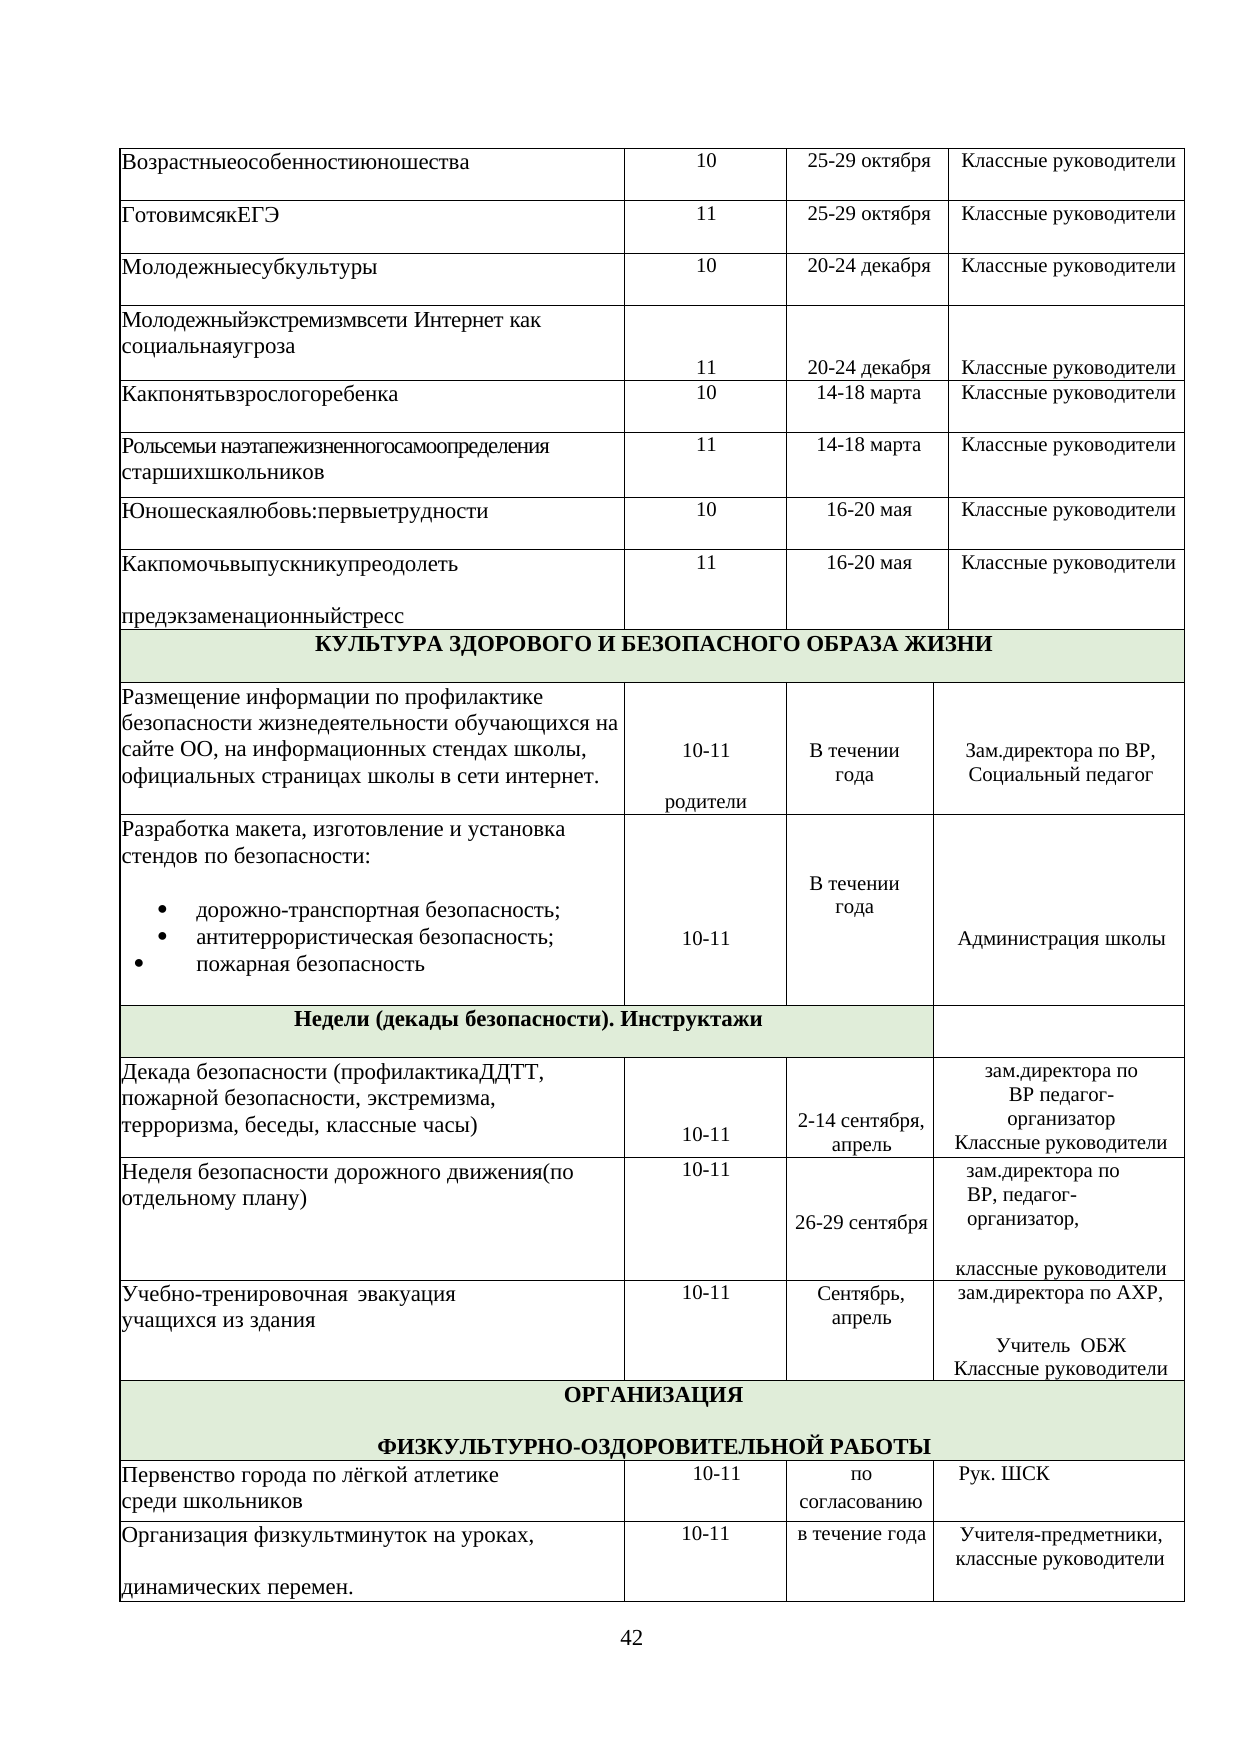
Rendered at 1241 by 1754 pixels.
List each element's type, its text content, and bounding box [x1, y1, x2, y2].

table_cell 16-20 мая [787, 498, 948, 549]
table_header 10 [625, 149, 786, 200]
table_cell Какпомочьвыпускникупреодолеть предэкзаменационныйстресс [121, 550, 624, 629]
table_cell Классные руководители [949, 550, 1184, 629]
table_cell Классные руководители [949, 201, 1184, 252]
table_cell 11 [625, 306, 786, 379]
table_cell Первенство города по лёгкой атлетике среди школьников [121, 1461, 624, 1521]
table_header Классные руководители [949, 149, 1184, 200]
table_header Возрастныеособенностиюношества [121, 149, 624, 200]
table_cell зам.директора по ВР, педагог-организатор, классные руководители [934, 1158, 1184, 1280]
table_cell 14-18 марта [787, 381, 948, 432]
table_cell 26-29 сентября [787, 1158, 933, 1280]
table_cell Неделя безопасности дорожного движения(по отдельному плану) [121, 1158, 624, 1280]
table_cell Какпонятьвзрослогоребенка [121, 381, 624, 432]
table_cell Размещение информации по профилактике безопасности жизнедеятельности обучающихся на сайте ОО, на информационных стендах школы, официальных страницах школы в сети интернет. [121, 683, 624, 814]
table_cell Классные руководители [949, 433, 1184, 497]
table_cell Юношескаялюбовь:первыетрудности [121, 498, 624, 549]
table_cell Классные руководители [949, 381, 1184, 432]
table_cell ГотовимсякЕГЭ [121, 201, 624, 252]
table_cell зам.директора по ВР педагог-организатор Классные руководители [934, 1058, 1184, 1157]
table_cell 10-11 [625, 815, 786, 1005]
table_cell Классные руководители [949, 498, 1184, 549]
table_cell 10-11 [625, 1058, 786, 1157]
table_cell в течение года [787, 1522, 933, 1601]
table_cell Недели (декады безопасности). Инструктажи [121, 1006, 933, 1057]
table_cell 10-11 [625, 1158, 786, 1280]
table_cell 10-11 [625, 1522, 786, 1601]
table_cell Зам.директора по ВР, Социальный педагог [934, 683, 1184, 814]
table_cell Разработка макета, изготовление и установка стендов по безопасности: дорожно-транспортная безопасность; антитеррористическая безопасность; пожарная безопасность [121, 815, 624, 1005]
table_cell В течении года [787, 815, 933, 1005]
table_cell 16-20 мая [787, 550, 948, 629]
table_cell зам.директора по АХР, Учитель ОБЖ Классные руководители [934, 1281, 1184, 1380]
table_cell Рук. ШСК [934, 1461, 1184, 1521]
table_cell Классные руководители [949, 306, 1184, 379]
table_cell Классные руководители [949, 254, 1184, 305]
table_cell Рольсемьи наэтапежизненногосамоопределения старшихшкольников [121, 433, 624, 497]
table_cell [934, 1006, 1184, 1057]
table_cell Молодежныесубкультуры [121, 254, 624, 305]
table_cell 11 [625, 550, 786, 629]
table_cell Учебно-тренировочная эвакуация учащихся из здания [121, 1281, 624, 1380]
table_cell 11 [625, 201, 786, 252]
table_cell 20-24 декабря [787, 306, 948, 379]
table_cell В течении года [787, 683, 933, 814]
table_header 25-29 октября [787, 149, 948, 200]
table_cell 10-11 [625, 1461, 786, 1521]
table_cell 11 [625, 433, 786, 497]
table_cell КУЛЬТУРА ЗДОРОВОГО И БЕЗОПАСНОГО ОБРАЗА ЖИЗНИ [121, 630, 1184, 682]
table_cell по согласованию [787, 1461, 933, 1521]
table_cell 10-11 [625, 1281, 786, 1380]
table_cell Администрация школы [934, 815, 1184, 1005]
table_cell 14-18 марта [787, 433, 948, 497]
table_cell 10-11 родители [625, 683, 786, 814]
table_cell Декада безопасности (профилактикаДДТТ, пожарной безопасности, экстремизма, терроризма, беседы, классные часы) [121, 1058, 624, 1157]
table_cell 20-24 декабря [787, 254, 948, 305]
table_cell ОРГАНИЗАЦИЯ ФИЗКУЛЬТУРНО-ОЗДОРОВИТЕЛЬНОЙ РАБОТЫ [121, 1381, 1184, 1460]
table_cell Сентябрь, апрель [787, 1281, 933, 1380]
table_cell 10 [625, 254, 786, 305]
table_cell Организация физкультминуток на уроках, динамических перемен. [121, 1522, 624, 1601]
table_cell 2-14 сентября, апрель [787, 1058, 933, 1157]
table_cell Молодежныйэкстремизмвсети Интернет как социальнаяугроза [121, 306, 624, 379]
table_cell Учителя-предметники, классные руководители [934, 1522, 1184, 1601]
table_cell 25-29 октября [787, 201, 948, 252]
table_cell 10 [625, 381, 786, 432]
table_cell 10 [625, 498, 786, 549]
